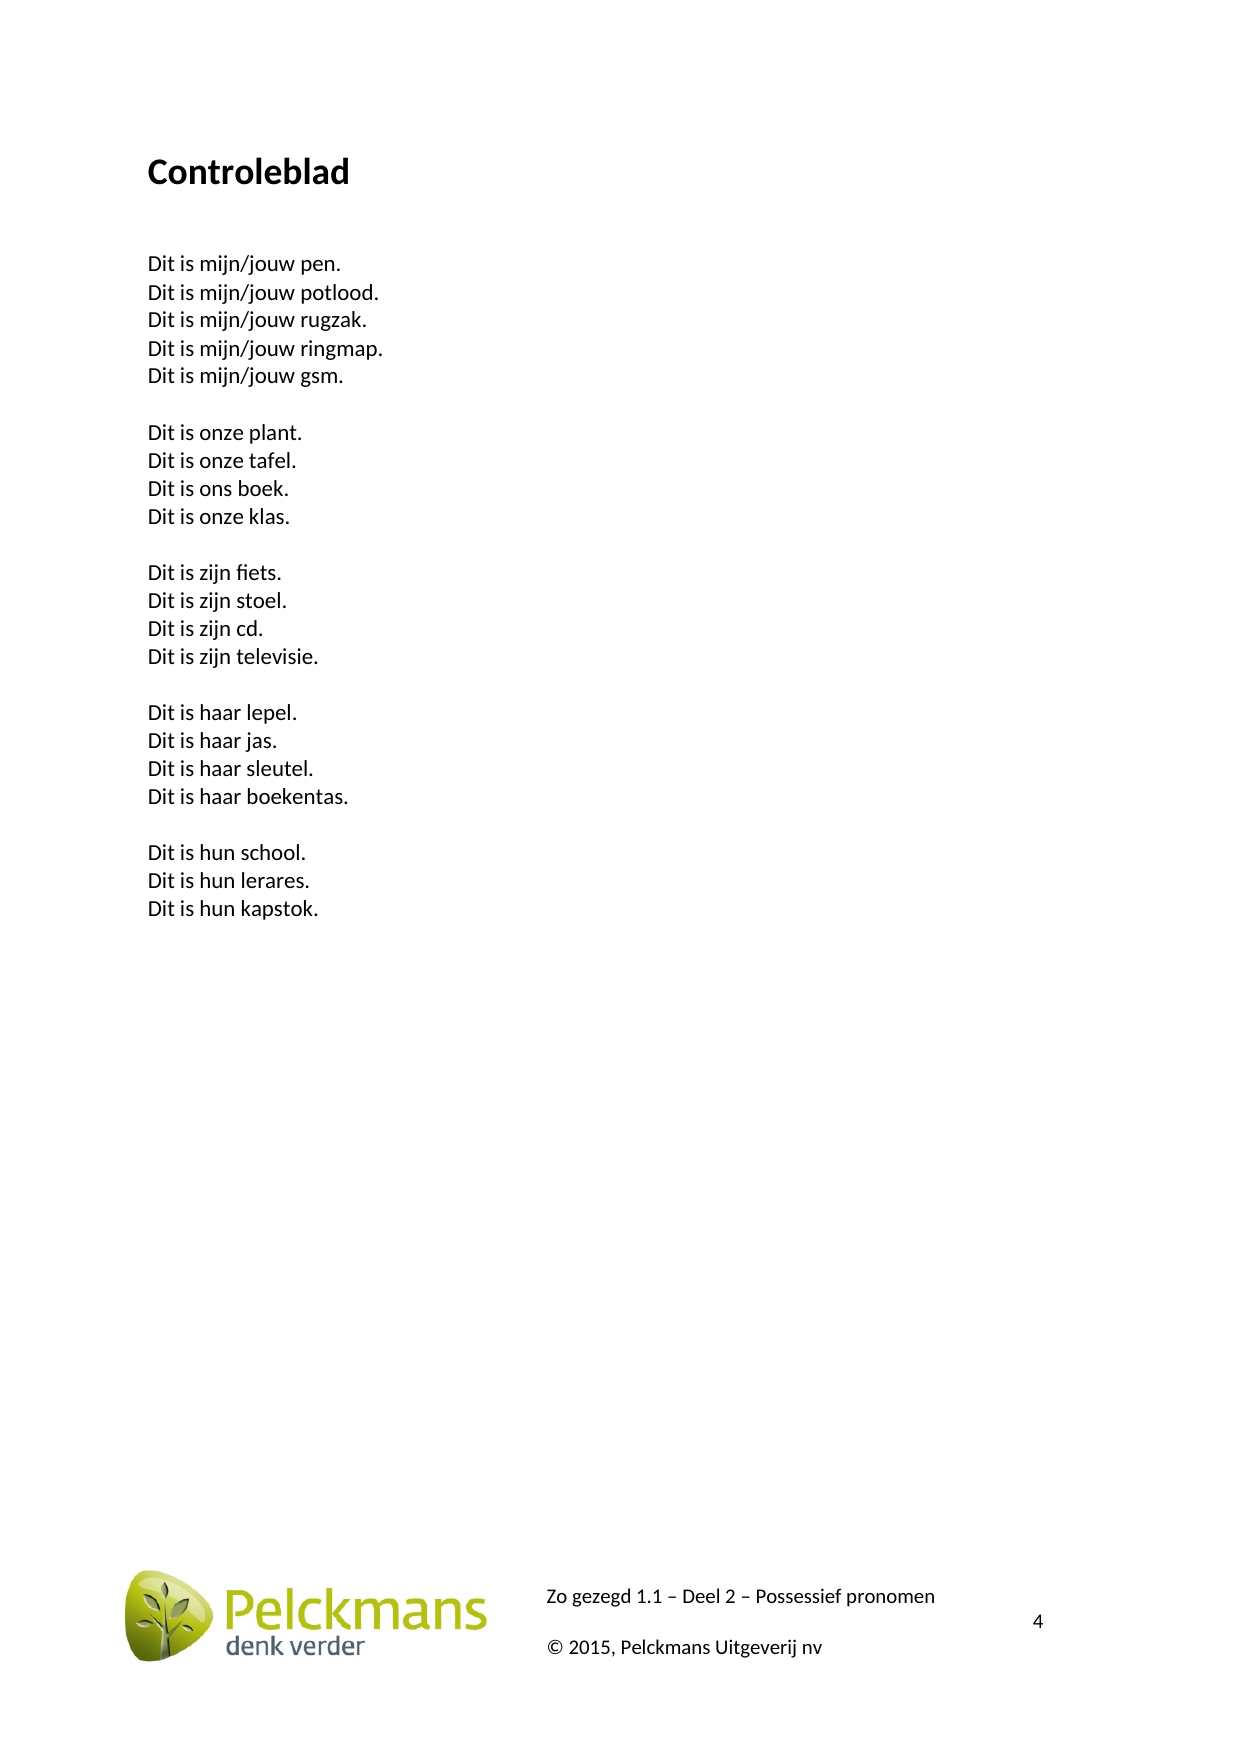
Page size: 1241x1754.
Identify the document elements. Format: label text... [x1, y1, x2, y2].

text Dit is zijn cd. [148, 614, 1092, 642]
text Dit is zijn televisie. [148, 642, 1092, 670]
text Dit is zijn stoel. [148, 586, 1092, 614]
text Dit is ons boek. [148, 474, 1092, 502]
text Dit is haar lepel. [148, 698, 1092, 726]
text Dit is onze klas. [148, 502, 1092, 530]
text Dit is mijn/jouw ringmap. [148, 334, 1092, 362]
text Dit is hun lerares. [148, 866, 1092, 894]
text Dit is haar boekentas. [148, 782, 1092, 810]
text Dit is mijn/jouw gsm. [148, 362, 1092, 390]
text Dit is mijn/jouw pen. [148, 249, 1092, 278]
picture [117, 1567, 504, 1665]
text Controleblad [148, 148, 1092, 193]
text Dit is hun kapstok. [148, 894, 1092, 922]
text Dit is onze plant. [148, 418, 1092, 446]
text Dit is haar jas. [148, 726, 1092, 754]
text Dit is haar sleutel. [148, 754, 1092, 782]
text Dit is mijn/jouw rugzak. [148, 306, 1092, 334]
text Dit is mijn/jouw potlood. [148, 278, 1092, 306]
text Dit is onze tafel. [148, 446, 1092, 474]
text Dit is hun school. [148, 838, 1092, 866]
text Dit is zijn fiets. [148, 558, 1092, 586]
